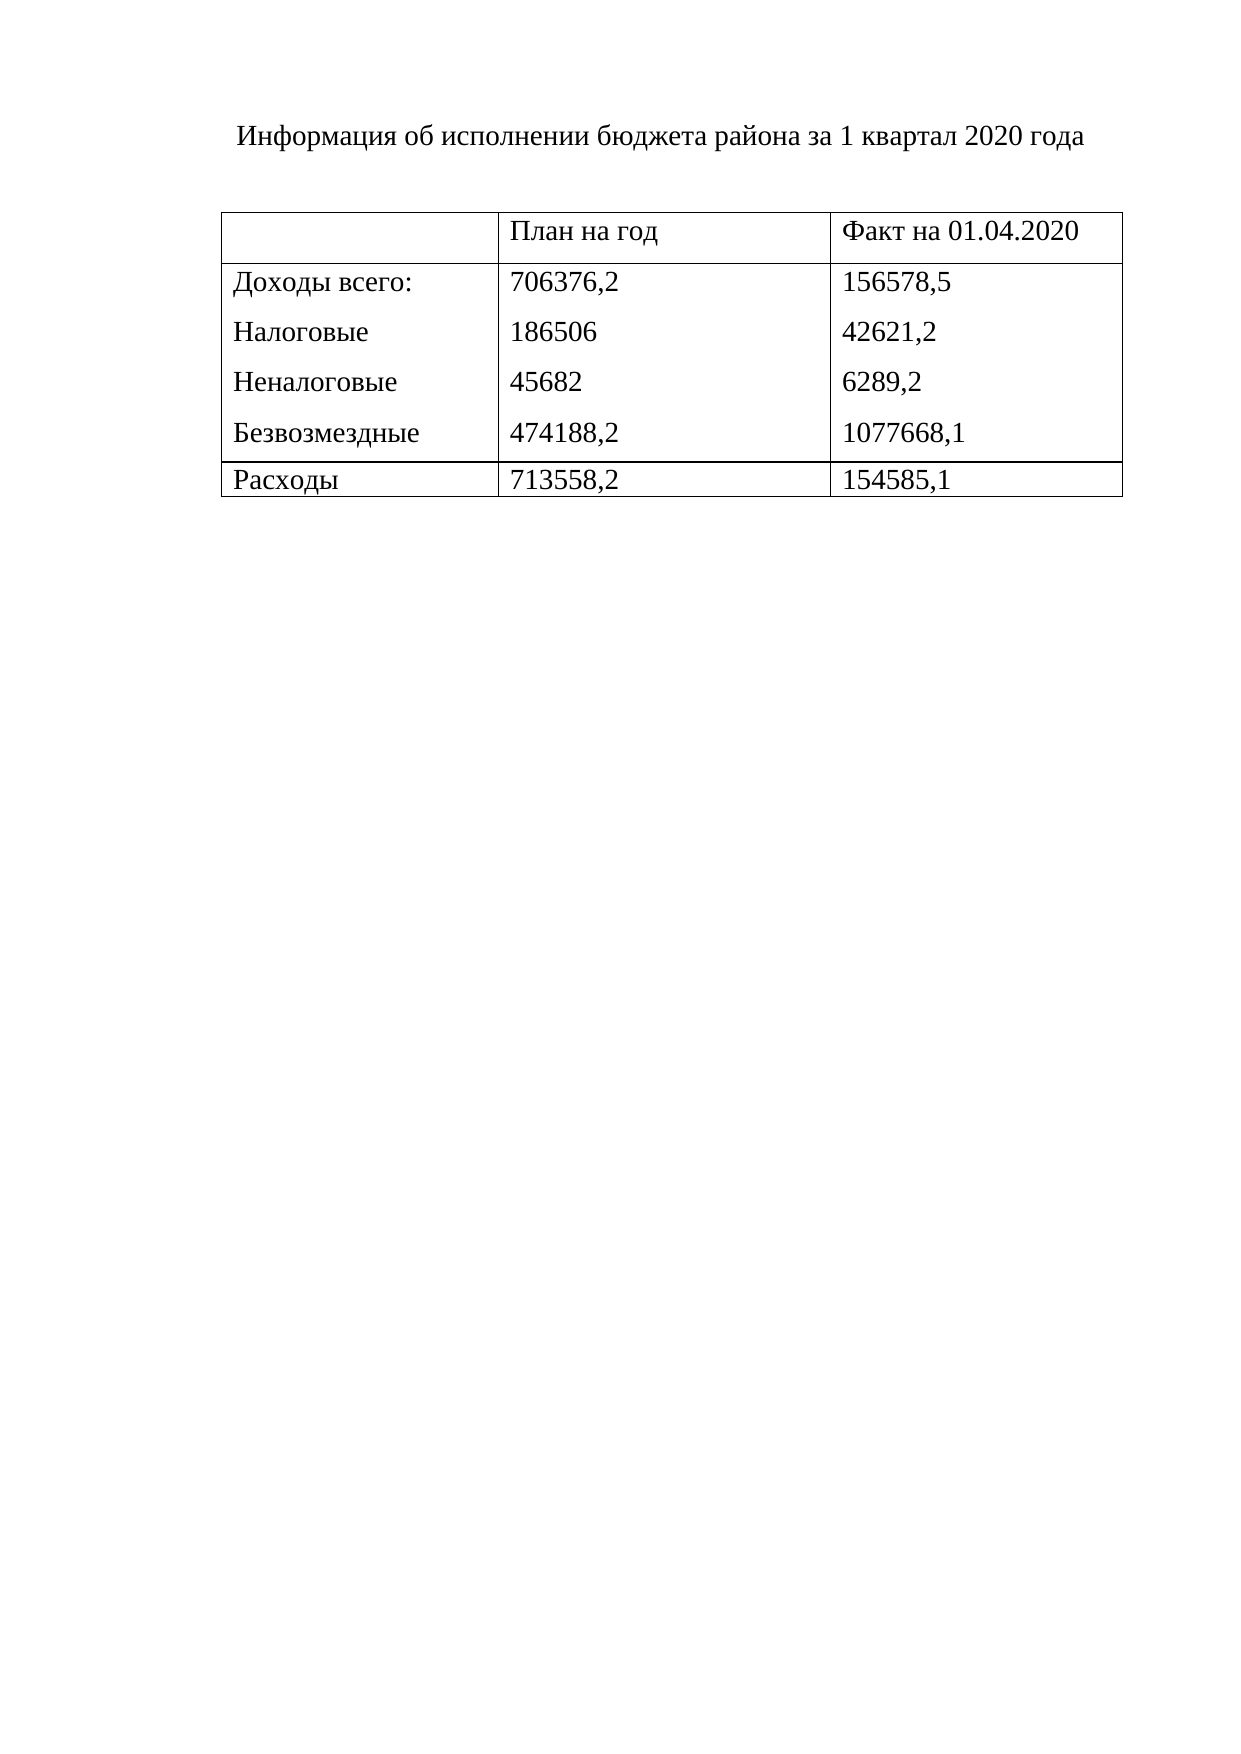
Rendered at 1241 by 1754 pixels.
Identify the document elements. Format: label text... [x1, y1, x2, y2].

table_cell 154585,1 [831, 463, 1122, 496]
table_header План на год [499, 213, 830, 263]
table_header Факт на 01.04.2020 [831, 213, 1122, 263]
table_cell Расходы [222, 463, 498, 496]
table_header [222, 213, 498, 263]
table_cell 713558,2 [499, 463, 830, 496]
table_cell Доходы всего: Налоговые Неналоговые Безвозмездные [222, 264, 498, 461]
table_cell 706376,2 186506 45682 474188,2 [499, 264, 830, 461]
table_cell 156578,5 42621,2 6289,2 1077668,1 [831, 264, 1122, 461]
text Информация об исполнении бюджета района за 1 квартал 2020 года [177, 118, 1152, 152]
